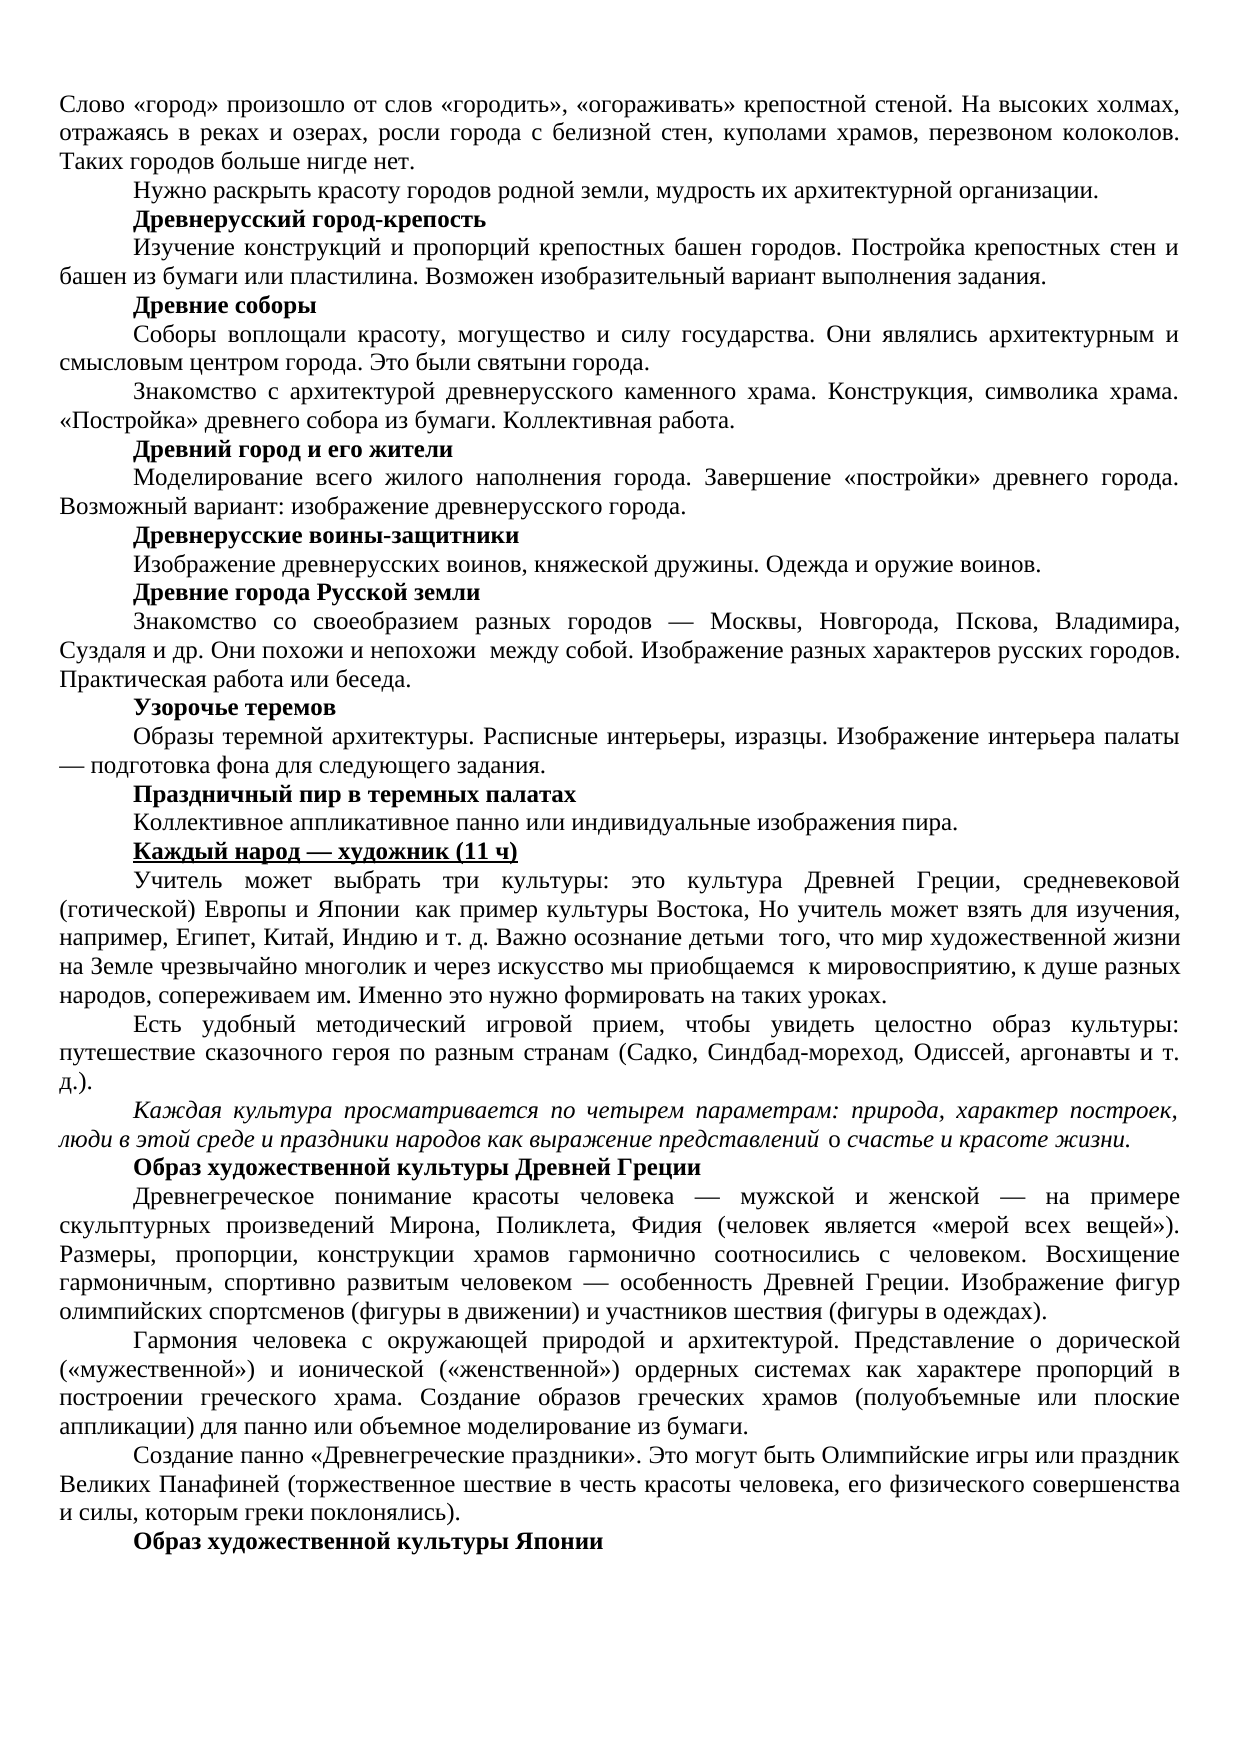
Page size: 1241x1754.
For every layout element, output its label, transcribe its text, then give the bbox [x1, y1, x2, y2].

text Древнерусские воины-защитники [59, 520, 1181, 549]
text Древние города Русской земли [59, 577, 1181, 606]
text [59, 89, 1181, 175]
text Древнегреческое понимание красоты человека — мужской и женской — на примере скульптурных произведений Мирона, Поликлета, Фидия (человек является «мерой всех вещей»). Размеры, пропорции, конструкции храмов гармонично соотносились с человеком. Восхищение гармоничным, спортивно развитым человеком — особенность Древней Греции. Изображение фигур олимпийских спортсменов (фигуры в движении) и участников шествия (фигуры в одеждах). [59, 1181, 1181, 1325]
text Есть удобный методический игровой прием, чтобы увидеть целостно образ культуры: путешествие сказочного героя по разным странам (Садко, Синдбад-мореход, Одиссей, аргонавты и т. д.). [59, 1009, 1180, 1095]
text Соборы воплощали красоту, могущество и силу государства. Они являлись архитектурным и смысловым центром города. Это были святыни города. [59, 319, 1180, 376]
text Знакомство со своеобразием разных городов — Москвы, Новгорода, Пскова, Владимира, Суздаля и др. Они похожи и непохожи между собой. Изображение разных характеров русских городов. Практическая работа или беседа. [59, 606, 1181, 692]
text Древние соборы [59, 290, 1181, 319]
text Изображение древнерусских воинов, княжеской дружины. Одежда и оружие воинов. [59, 549, 1180, 577]
text Гармония человека с окружающей природой и архитектурой. Представление о дорической («мужественной») и ионической («женственной») ордерных системах как характере пропорций в построении греческого храма. Создание образов греческих храмов (полуобъемные или плоские аппликации) для панно или объемное моделирование из бумаги. [59, 1325, 1181, 1440]
text Узорочье теремов [59, 692, 1181, 721]
text Моделирование всего жилого наполнения города. Завершение «постройки» древнего города. Возможный вариант: изображение древнерусского города. [59, 462, 1180, 520]
text Каждая культура просматривается по четырем параметрам: природа, характер построек, люди в этой среде и праздники народов как выражение представлений о счастье и красоте жизни. [59, 1095, 1181, 1152]
text Древний город и его жители [59, 434, 1181, 462]
text Коллективное аппликативное панно или индивидуальные изображения пира. [59, 807, 1180, 836]
text Создание панно «Древнегреческие праздники». Это могут быть Олимпийские игры или праздник Великих Панафиней (торжественное шествие в честь красоты человека, его физического совершенства и силы, которым греки поклонялись). [59, 1440, 1181, 1526]
text Каждый народ — художник (11 ч) [59, 836, 1079, 865]
text Знакомство с архитектурой древнерусского каменного храма. Конструкция, символика храма. «Постройка» древнего собора из бумаги. Коллективная работа. [59, 376, 1180, 434]
text Учитель может выбрать три культуры: это культура Древней Греции, средневековой (готической) Европы и Японии как пример культуры Востока, Но учитель может взять для изучения, например, Египет, Китай, Индию и т. д. Важно осознание детьми того, что мир художественной жизни на Земле чрезвычайно многолик и через искусство мы приобщаемся к мировосприятию, к душе разных народов, сопереживаем им. Именно это нужно формировать на таких уроках. [59, 865, 1181, 1009]
text Образ художественной культуры Древней Греции [59, 1152, 1181, 1181]
text Изучение конструкций и пропорций крепостных башен городов. Постройка крепостных стен и башен из бумаги или пластилина. Возможен изобразительный вариант выполнения задания. [59, 232, 1180, 290]
text Образы теремной архитектуры. Расписные интерьеры, изразцы. Изображение интерьера палаты — подготовка фона для следующего задания. [59, 721, 1180, 779]
text Нужно раскрыть красоту городов родной земли, мудрость их архитектурной организации. [59, 175, 1180, 204]
text Древнерусский город-крепость [59, 204, 1181, 232]
text Праздничный пир в теремных палатах [59, 779, 1181, 807]
text Образ художественной культуры Японии [59, 1526, 1181, 1555]
